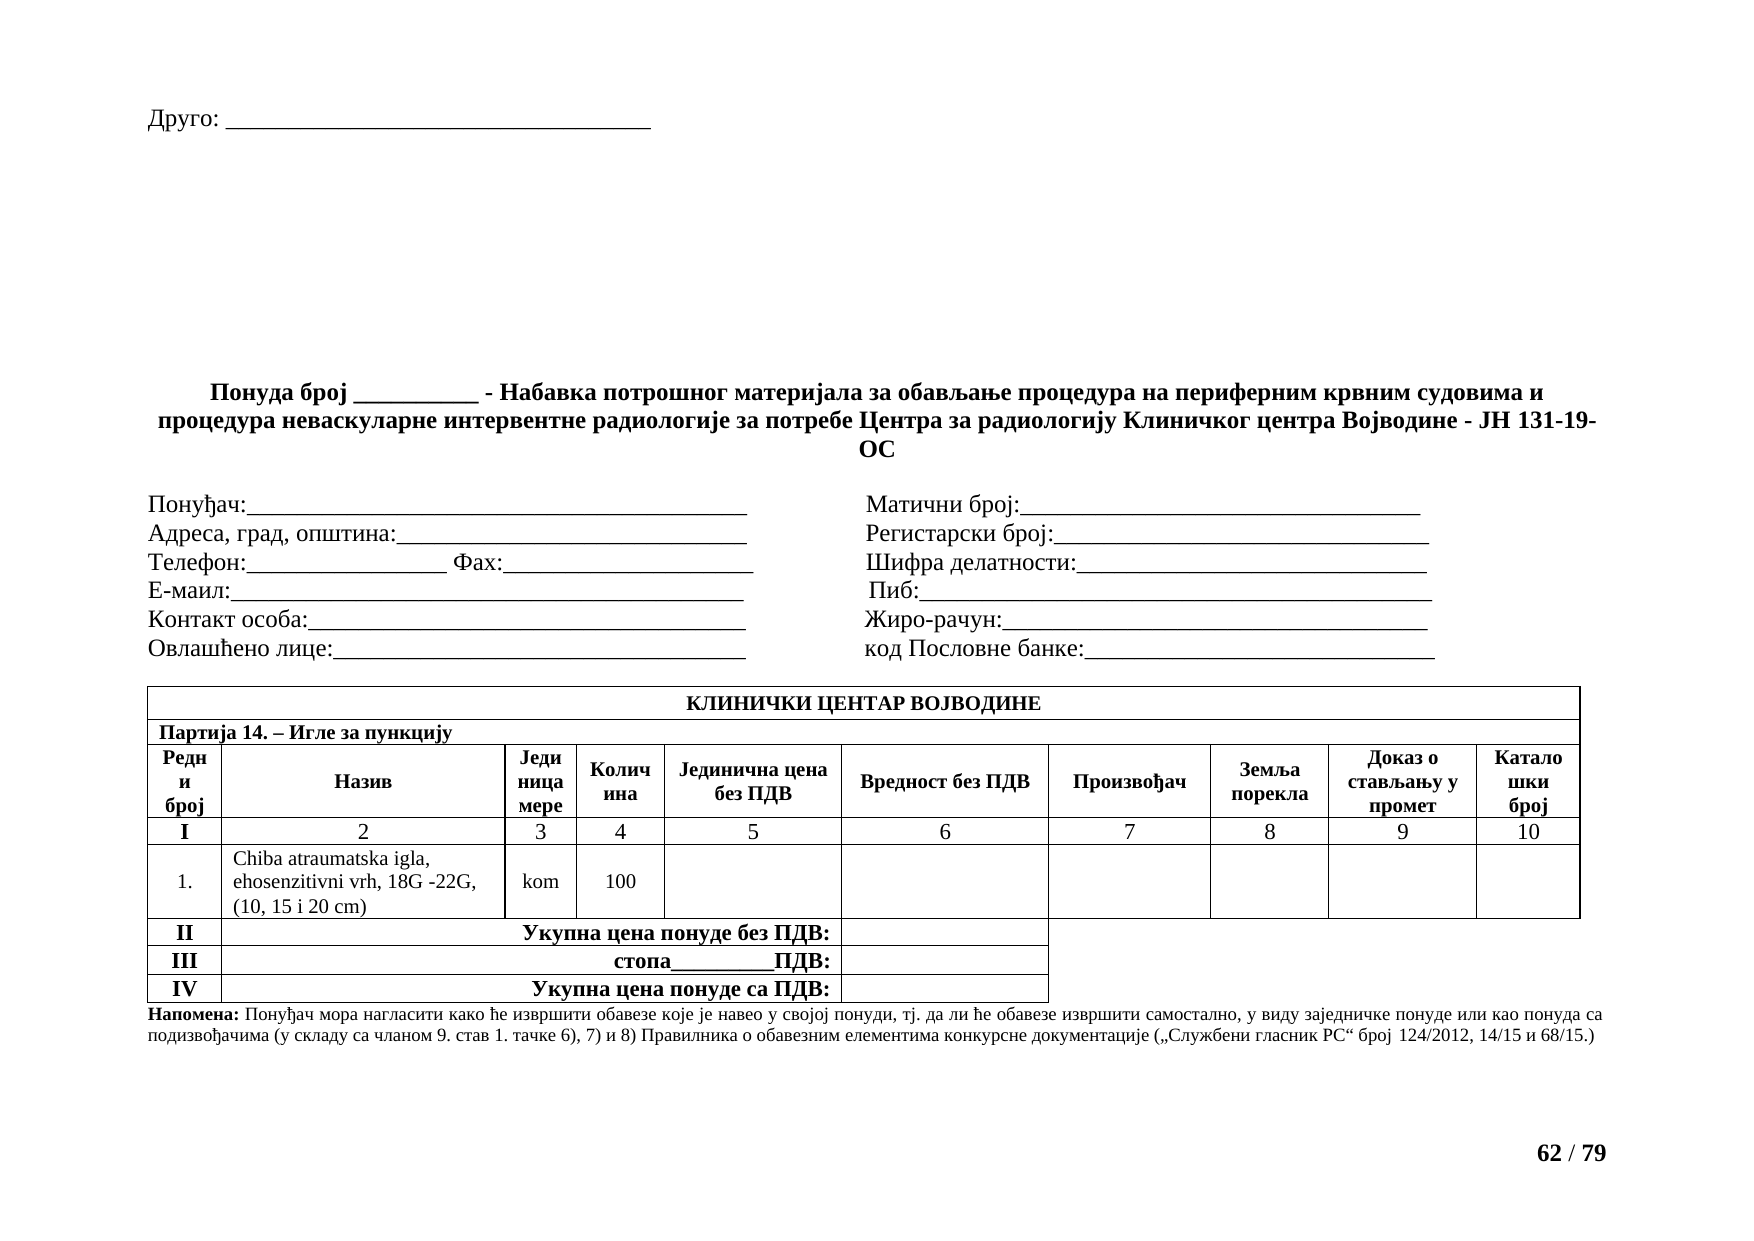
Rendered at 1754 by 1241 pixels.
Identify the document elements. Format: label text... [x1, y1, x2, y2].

table_cell II [148, 919, 221, 945]
table_cell 7 [1049, 818, 1210, 844]
text Е-маил:_________________________________________ Пиб:_________________________________________ [148, 576, 1606, 604]
table_cell 5 [665, 818, 841, 844]
table_cell 9 [1329, 818, 1476, 844]
table_cell Јединична цена без ПДВ [665, 745, 841, 817]
text Понуђач:________________________________________ Матични број:________________________________ [148, 489, 1606, 518]
table_cell [1211, 845, 1328, 918]
table_cell [665, 845, 841, 918]
table_cell 1. [148, 845, 221, 918]
table_cell Назив [222, 745, 504, 817]
table_cell [842, 845, 1048, 918]
table_cell Вредност без ПДВ [842, 745, 1048, 817]
table_cell 8 [1211, 818, 1328, 844]
table_cell kom [506, 845, 576, 918]
table_cell Укупна цена понуде са ПДВ: [222, 975, 841, 1002]
table_cell Јединица мере [506, 745, 576, 817]
table_cell 3 [506, 818, 576, 844]
table_cell [1329, 845, 1476, 918]
table_cell Укупна цена понуде без ПДВ: [222, 919, 841, 945]
text Друго: __________________________________ [148, 103, 1606, 131]
table_cell Доказ о стављању у промет [1329, 745, 1476, 817]
table_cell Chiba atraumatska igla, ehosenzitivni vrh, 18G -22G, (10, 15 i 20 cm) [222, 845, 504, 918]
table_cell 4 [577, 818, 664, 844]
table_cell III [148, 946, 221, 974]
table_cell 2 [222, 818, 504, 844]
table_cell стопа_________ПДВ: [222, 946, 841, 974]
text Напомена: Понуђач мора нагласити како ће извршити обавезе које је навео у својој понуди, тј. да ли ће обавезе извршити самостално, у виду заједничке понуде или као понуда са подизвођачима (у складу са чланом 9. став 1. тачкe 6), 7) и 8) Правилника о обавезним елементима конкурсне документације („Службени гласник РС“ број 124/2012, 14/15 и 68/15.) [148, 1003, 1606, 1046]
text Контакт особа:___________________________________ Жиро-рачун:__________________________________ [148, 604, 1606, 633]
text Телефон:________________ Фах:____________________ Шифра делатности:____________________________ [148, 547, 1606, 576]
table_cell I [148, 818, 221, 844]
table_cell Количина [577, 745, 664, 817]
table_cell IV [148, 975, 221, 1002]
table_cell Земља порекла [1211, 745, 1328, 817]
table_cell [842, 946, 1048, 974]
text Понуда број __________ - Набавка потрошног материјала за обављање процедура на периферним крвним судовима и процедура неваскуларне интервентне радиологије за потребе Центра за радиологију Клиничког центра Војводине - ЈН 131-19-ОС [148, 377, 1606, 463]
table_cell Произвођач [1049, 745, 1210, 817]
table_cell [1049, 845, 1210, 918]
table_cell 100 [577, 845, 664, 918]
table_cell [1477, 845, 1579, 918]
table_cell Редни број [148, 745, 221, 817]
table_cell Партија 14. – Игле за пункцију [148, 720, 1579, 744]
table_cell 10 [1477, 818, 1579, 844]
table_cell Каталошки број [1477, 745, 1579, 817]
table_cell [842, 919, 1048, 945]
text Адреса, град, општина:____________________________ Регистарски број:______________________________ [148, 518, 1606, 547]
table_header КЛИНИЧКИ ЦЕНТАР ВОЈВОДИНЕ [148, 687, 1579, 719]
table_cell [842, 975, 1048, 1002]
text Овлашћено лице:_________________________________ код Пословне банке:____________________________ [148, 633, 1606, 662]
table_cell 6 [842, 818, 1048, 844]
